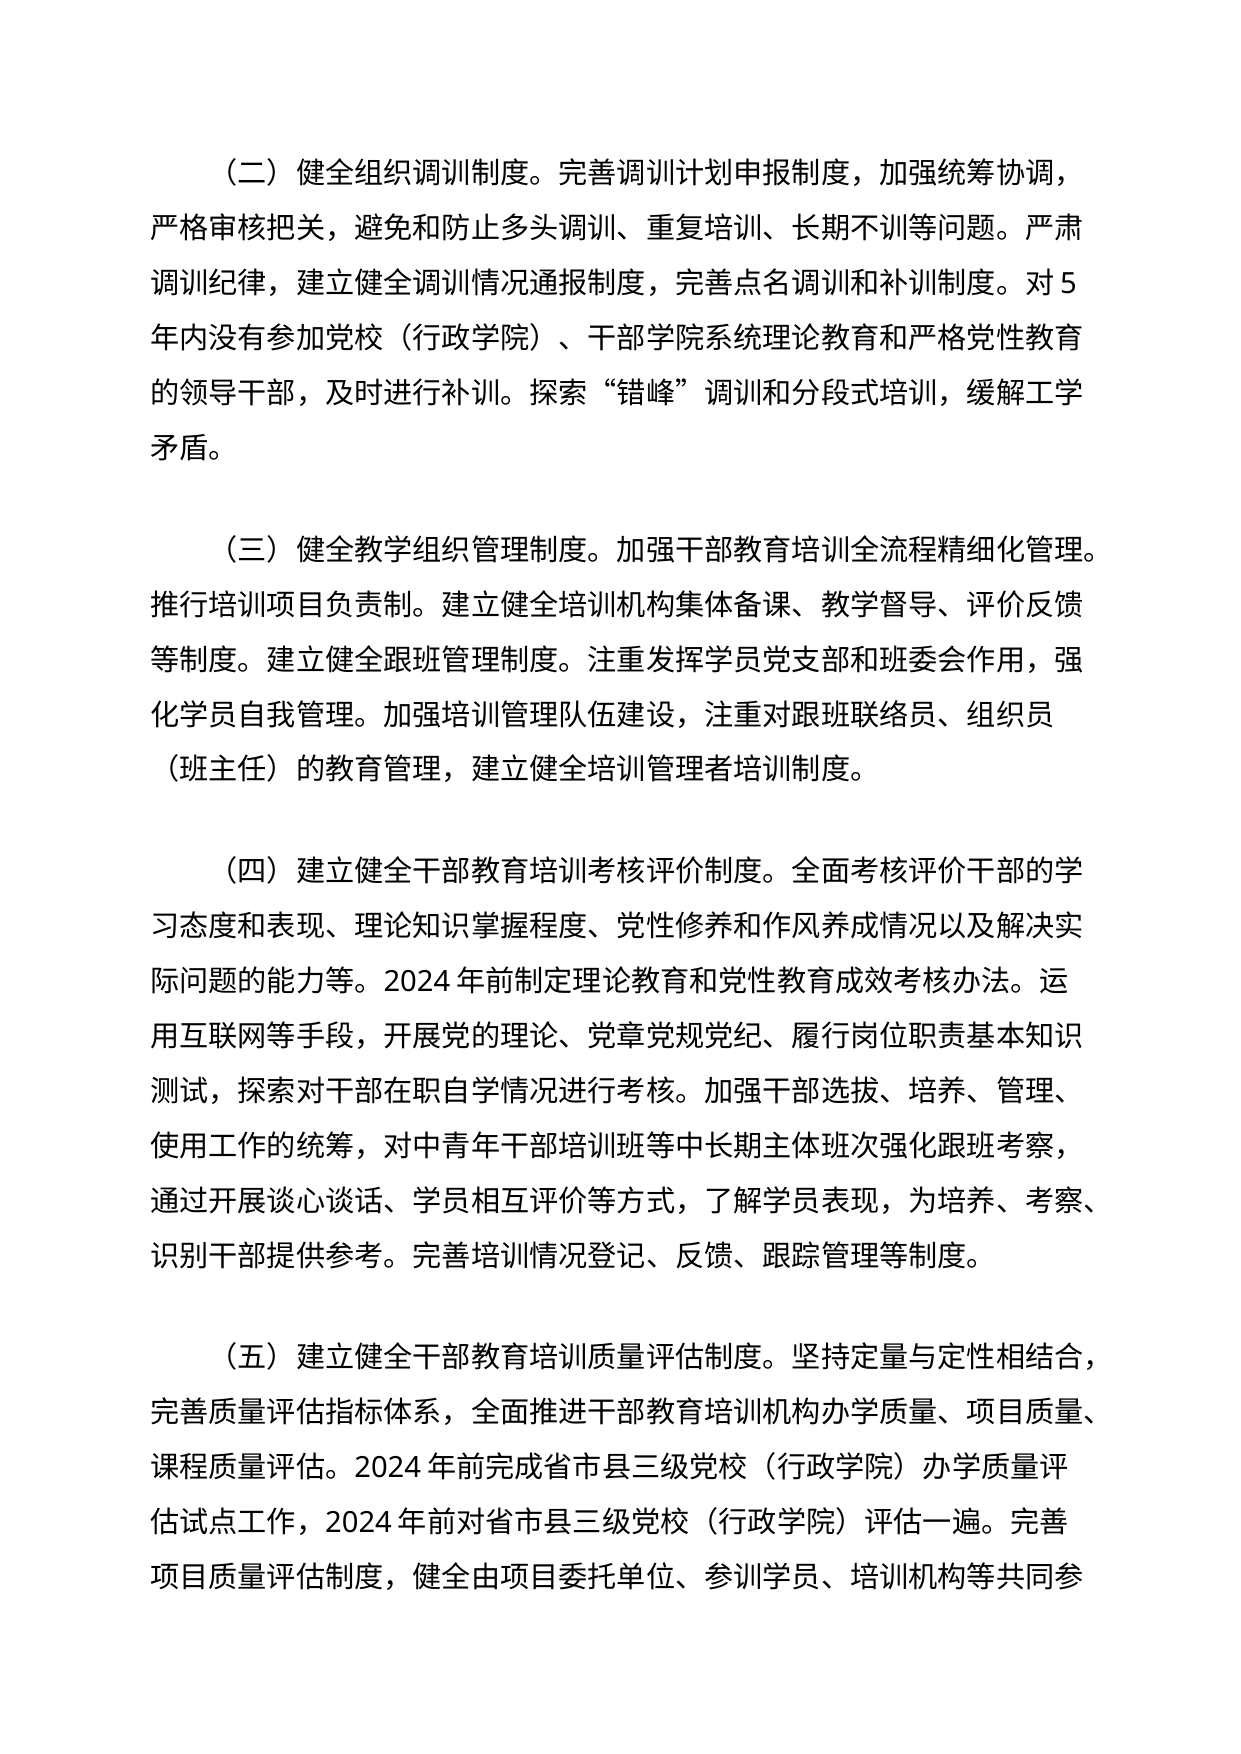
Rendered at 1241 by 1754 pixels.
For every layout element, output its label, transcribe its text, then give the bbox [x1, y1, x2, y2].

text （四）建立健全干部教育培训考核评价制度。全面考核评价干部的学习态度和表现、理论知识掌握程度、党性修养和作风养成情况以及解决实际问题的能力等。2024年前制定理论教育和党性教育成效考核办法。运用互联网等手段，开展党的理论、党章党规党纪、履行岗位职责基本知识测试，探索对干部在职自学情况进行考核。加强干部选拔、培养、管理、使用工作的统筹，对中青年干部培训班等中长期主体班次强化跟班考察，通过开展谈心谈话、学员相互评价等方式，了解学员表现，为培养、考察、识别干部提供参考。完善培训情况登记、反馈、跟踪管理等制度。 [150, 848, 1090, 1274]
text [150, 1334, 1090, 1596]
text （二）健全组织调训制度。完善调训计划申报制度，加强统筹协调，严格审核把关，避免和防止多头调训、重复培训、长期不训等问题。严肃调训纪律，建立健全调训情况通报制度，完善点名调训和补训制度。对5年内没有参加党校（行政学院）、干部学院系统理论教育和严格党性教育的领导干部，及时进行补训。探索“错峰”调训和分段式培训，缓解工学矛盾。 [150, 150, 1090, 467]
text （三）健全教学组织管理制度。加强干部教育培训全流程精细化管理。推行培训项目负责制。建立健全培训机构集体备课、教学督导、评价反馈等制度。建立健全跟班管理制度。注重发挥学员党支部和班委会作用，强化学员自我管理。加强培训管理队伍建设，注重对跟班联络员、组织员（班主任）的教育管理，建立健全培训管理者培训制度。 [150, 526, 1090, 788]
